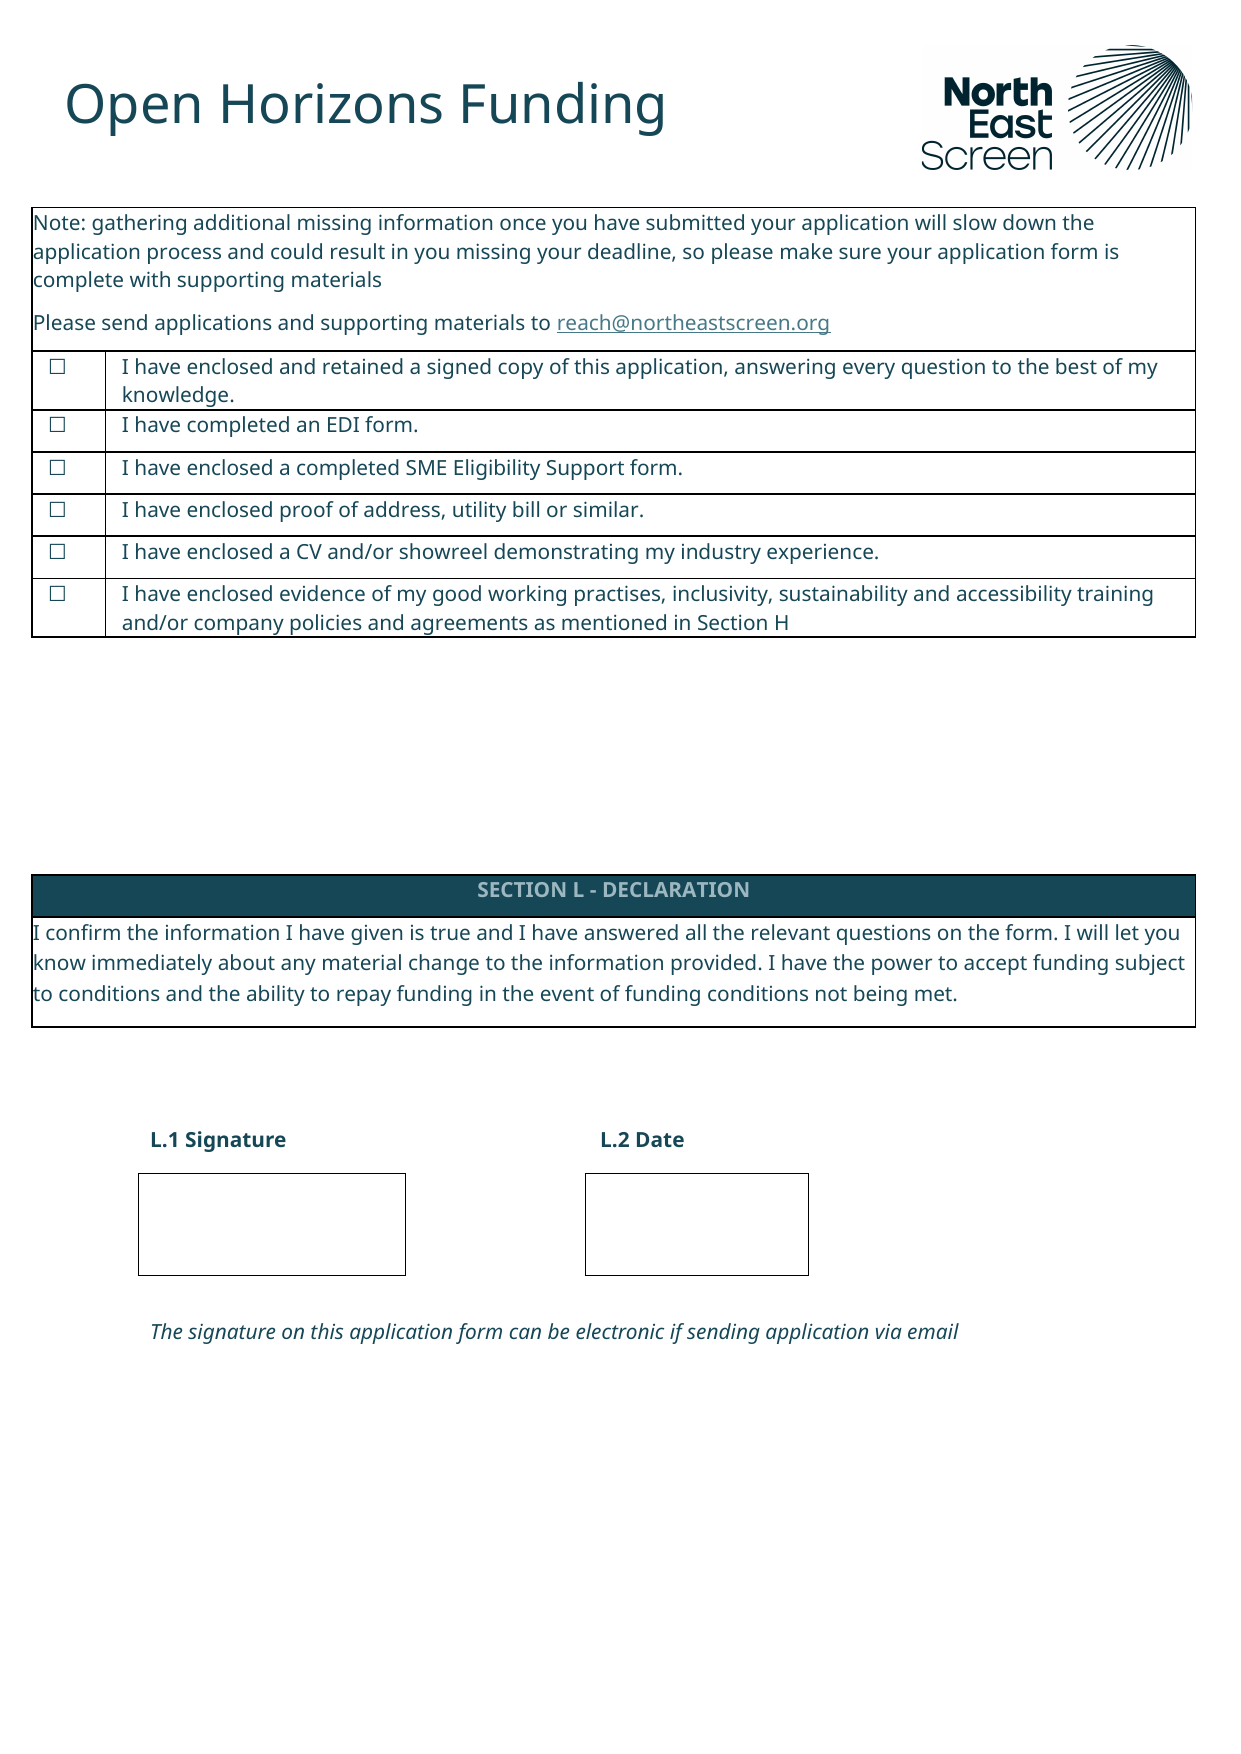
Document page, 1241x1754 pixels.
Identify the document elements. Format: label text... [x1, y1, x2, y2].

table_cell I have enclosed a completed SME Eligibility Support form. [106, 453, 1195, 493]
table_cell I have enclosed proof of address, utility bill or similar. [106, 495, 1195, 535]
table_cell Note: gathering additional missing information once you have submitted your application will slow down the application process and could result in you missing your deadline, so please make sure your application form is complete with supporting materials Please send applications and supporting materials to reach@northeastscreen.org [33, 208, 1195, 350]
table_cell I have enclosed a CV and/or showreel demonstrating my industry experience. [106, 537, 1195, 578]
table_cell I have enclosed and retained a signed copy of this application, answering every question to the best of my knowledge. [106, 352, 1195, 409]
table_cell I have enclosed evidence of my good working practises, inclusivity, sustainability and accessibility training and/or company policies and agreements as mentioned in Section H [106, 579, 1195, 636]
table_cell I confirm the information I have given is true and I have answered all the relevant questions on the form. I will let you know immediately about any material change to the information provided. I have the power to accept funding subject to conditions and the ability to repay funding in the event of funding conditions not being met. [33, 918, 1195, 1026]
table_header SECTION L - DECLARATION [33, 876, 1195, 916]
table_cell I have completed an EDI form. [106, 411, 1195, 451]
picture [921, 45, 1193, 170]
table_header [586, 1174, 808, 1275]
text The signature on this application form can be electronic if sending application via email [150, 1286, 1090, 1345]
text L.1 Signature L.2 Date [150, 1126, 1090, 1154]
table_header [139, 1174, 405, 1275]
